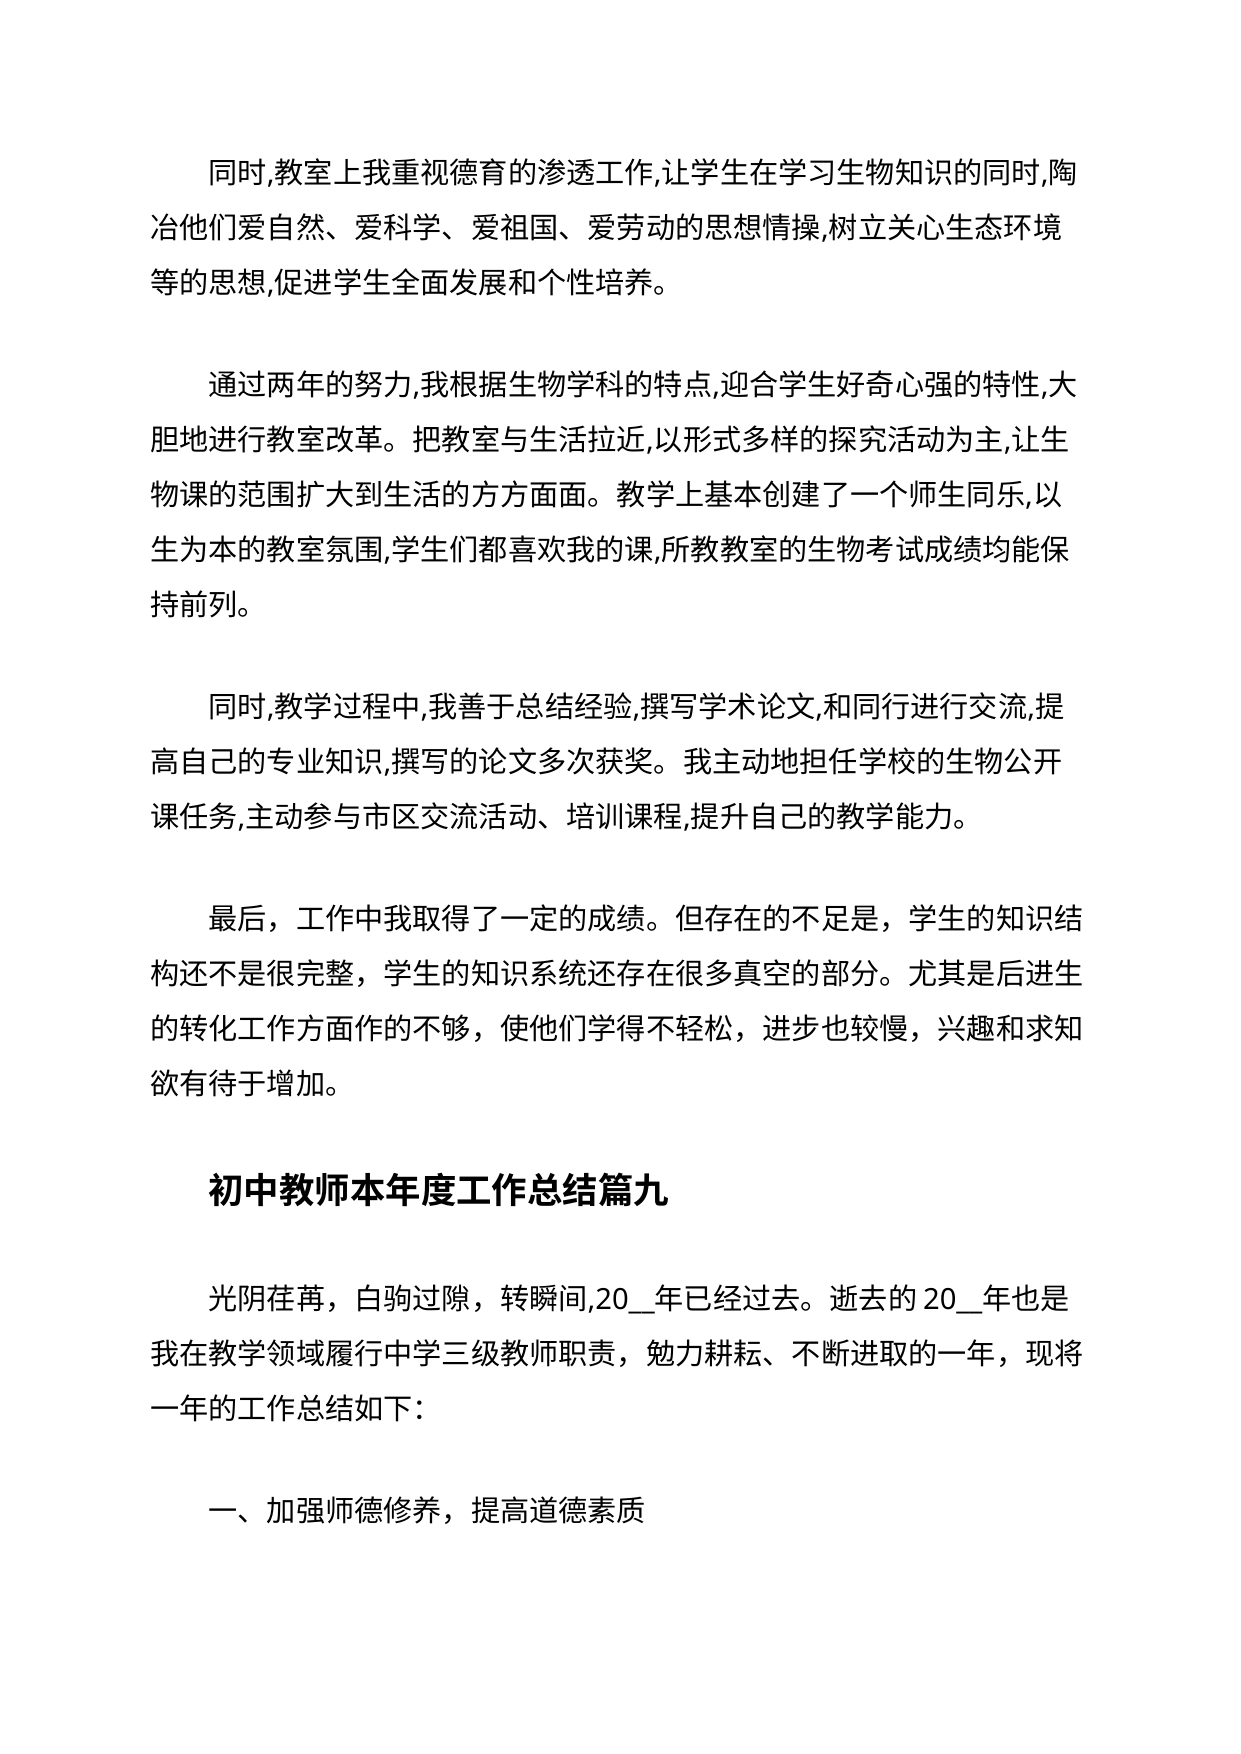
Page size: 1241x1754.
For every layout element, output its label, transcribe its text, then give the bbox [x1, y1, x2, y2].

text 初中教师本年度工作总结篇九 [150, 1162, 1090, 1213]
text 通过两年的努力,我根据生物学科的特点,迎合学生好奇心强的特性,大胆地进行教室改革。把教室与生活拉近,以形式多样的探究活动为主,让生物课的范围扩大到生活的方方面面。教学上基本创建了一个师生同乐,以生为本的教室氛围,学生们都喜欢我的课,所教教室的生物考试成绩均能保持前列。 [150, 362, 1090, 624]
text 一、加强师德修养，提高道德素质 [150, 1487, 1090, 1529]
text 光阴荏苒，白驹过隙，转瞬间,20__年已经过去。逝去的20__年也是我在教学领域履行中学三级教师职责，勉力耕耘、不断进取的一年，现将一年的工作总结如下： [150, 1276, 1090, 1428]
text 最后，工作中我取得了一定的成绩。但存在的不足是，学生的知识结构还不是很完整，学生的知识系统还存在很多真空的部分。尤其是后进生的转化工作方面作的不够，使他们学得不轻松，进步也较慢，兴趣和求知欲有待于增加。 [150, 896, 1090, 1103]
text 同时,教学过程中,我善于总结经验,撰写学术论文,和同行进行交流,提高自己的专业知识,撰写的论文多次获奖。我主动地担任学校的生物公开课任务,主动参与市区交流活动、培训课程,提升自己的教学能力。 [150, 684, 1090, 836]
text 同时,教室上我重视德育的渗透工作,让学生在学习生物知识的同时,陶冶他们爱自然、爱科学、爱祖国、爱劳动的思想情操,树立关心生态环境等的思想,促进学生全面发展和个性培养。 [150, 150, 1090, 302]
